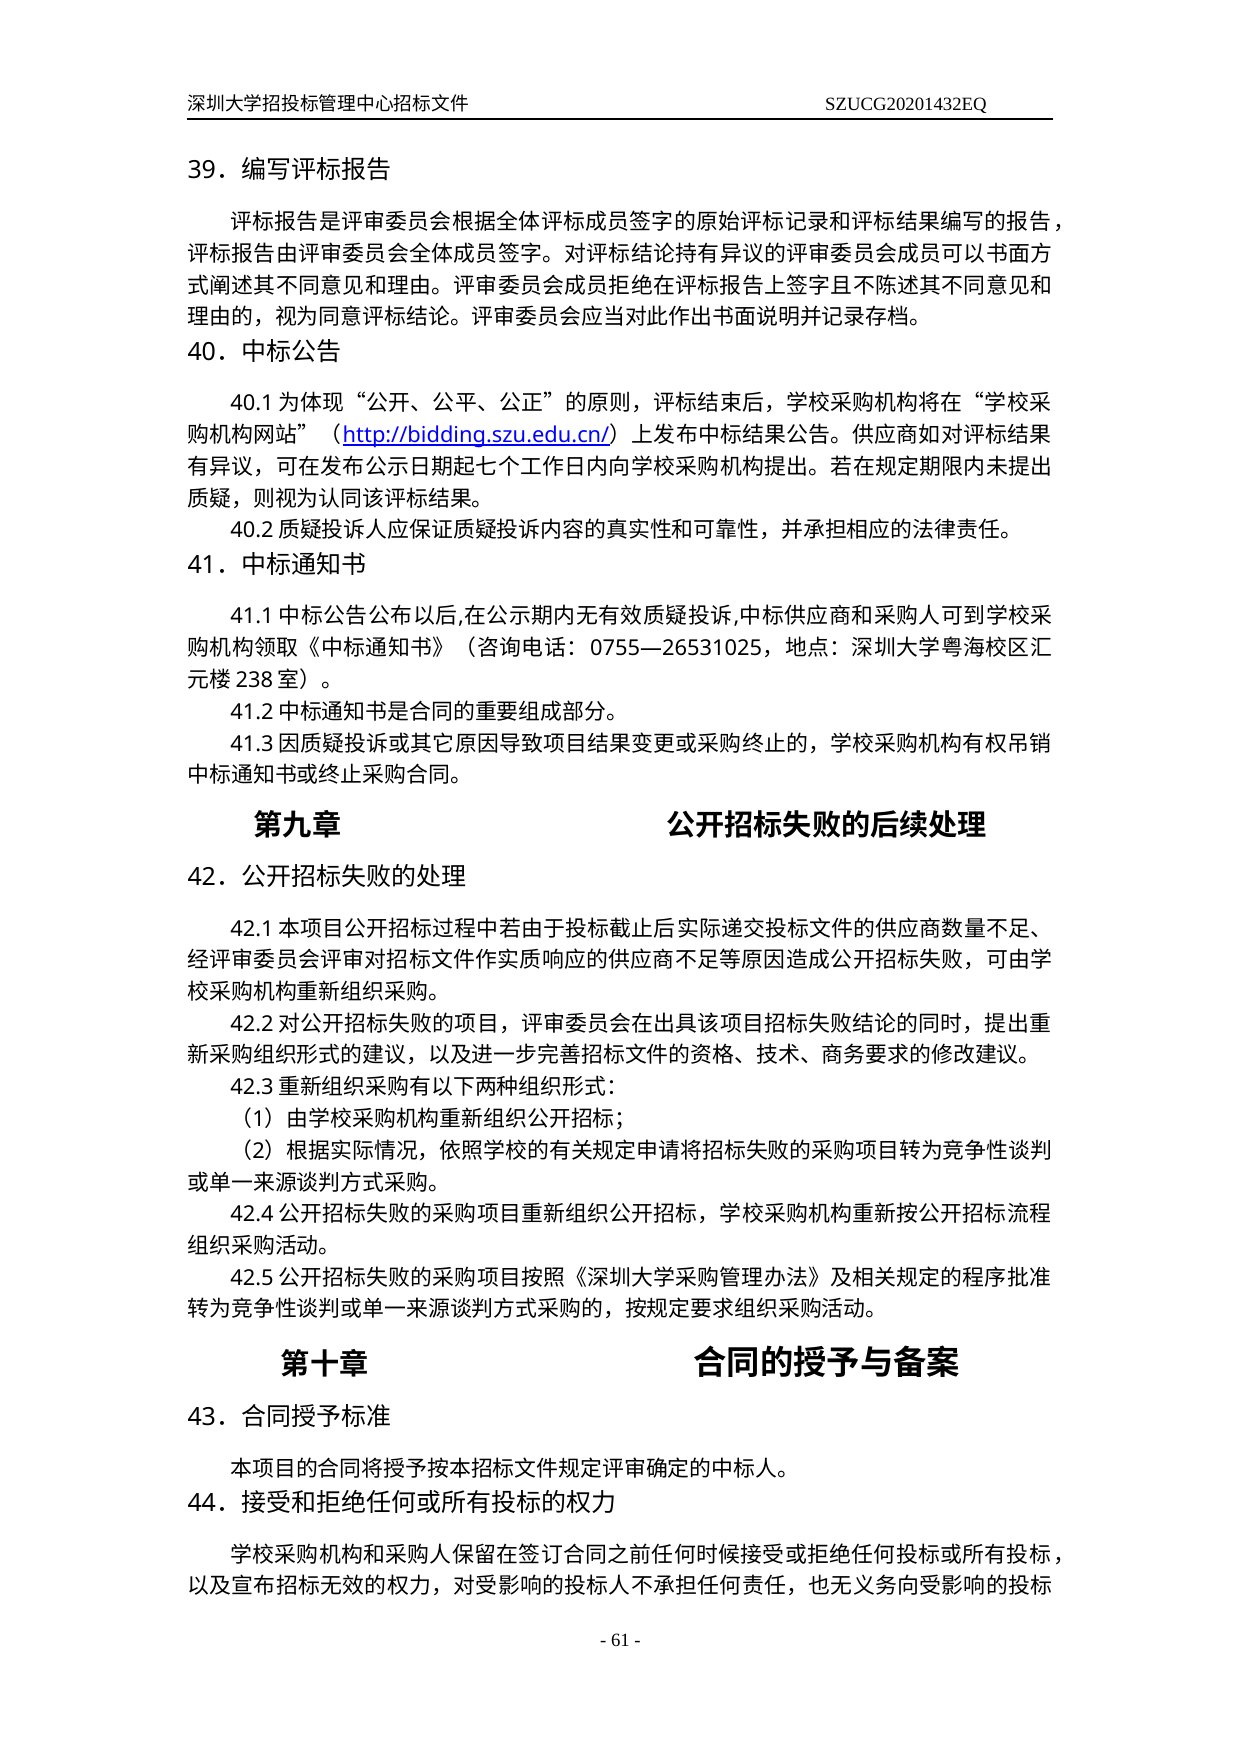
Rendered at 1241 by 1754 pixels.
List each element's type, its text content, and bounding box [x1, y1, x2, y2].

text 42.3重新组织采购有以下两种组织形式： [187, 1069, 1053, 1101]
text 40.2质疑投诉人应保证质疑投诉内容的真实性和可靠性，并承担相应的法律责任。 [187, 512, 1053, 544]
text 39．编写评标报告 [187, 150, 1053, 186]
text 42．公开招标失败的处理 [187, 856, 1053, 892]
list 公开招标失败的后续处理 [187, 801, 1053, 844]
text （2）根据实际情况，依照学校的有关规定申请将招标失败的采购项目转为竞争性谈判或单一来源谈判方式采购。 [187, 1133, 1053, 1196]
text 42.2对公开招标失败的项目，评审委员会在出具该项目招标失败结论的同时，提出重新采购组织形式的建议，以及进一步完善招标文件的资格、技术、商务要求的修改建议。 [187, 1006, 1053, 1069]
text 41.2中标通知书是合同的重要组成部分。 [187, 694, 1053, 726]
text 本项目的合同将授予按本招标文件规定评审确定的中标人。 [187, 1451, 1053, 1482]
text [187, 1537, 1053, 1600]
text 43．合同授予标准 [187, 1396, 1053, 1432]
text （1）由学校采购机构重新组织公开招标； [187, 1101, 1053, 1133]
list 合同的授予与备案 [187, 1336, 1053, 1384]
text 评标报告是评审委员会根据全体评标成员签字的原始评标记录和评标结果编写的报告，评标报告由评审委员会全体成员签字。对评标结论持有异议的评审委员会成员可以书面方式阐述其不同意见和理由。评审委员会成员拒绝在评标报告上签字且不陈述其不同意见和理由的，视为同意评标结论。评审委员会应当对此作出书面说明并记录存档。 [187, 204, 1053, 331]
text 41．中标通知书 [187, 544, 1053, 580]
text 41.3因质疑投诉或其它原因导致项目结果变更或采购终止的，学校采购机构有权吊销中标通知书或终止采购合同。 [187, 726, 1053, 789]
text 42.5公开招标失败的采购项目按照《深圳大学采购管理办法》及相关规定的程序批准转为竞争性谈判或单一来源谈判方式采购的，按规定要求组织采购活动。 [187, 1259, 1053, 1323]
text 41.1中标公告公布以后,在公示期内无有效质疑投诉,中标供应商和采购人可到学校采购机构领取《中标通知书》（咨询电话：0755—26531025，地点：深圳大学粤海校区汇元楼238室）。 [187, 598, 1053, 694]
text 42.4公开招标失败的采购项目重新组织公开招标，学校采购机构重新按公开招标流程组织采购活动。 [187, 1196, 1053, 1259]
text 42.1本项目公开招标过程中若由于投标截止后实际递交投标文件的供应商数量不足、经评审委员会评审对招标文件作实质响应的供应商不足等原因造成公开招标失败，可由学校采购机构重新组织采购。 [187, 911, 1053, 1006]
text 40.1为体现“公开、公平、公正”的原则，评标结束后，学校采购机构将在“学校采购机构网站”（http://bidding.szu.edu.cn/）上发布中标结果公告。供应商如对评标结果有异议，可在发布公示日期起七个工作日内向学校采购机构提出。若在规定期限内未提出质疑，则视为认同该评标结果。 [187, 385, 1053, 512]
text 40．中标公告 [187, 331, 1053, 367]
text 44．接受和拒绝任何或所有投标的权力 [187, 1482, 1053, 1518]
